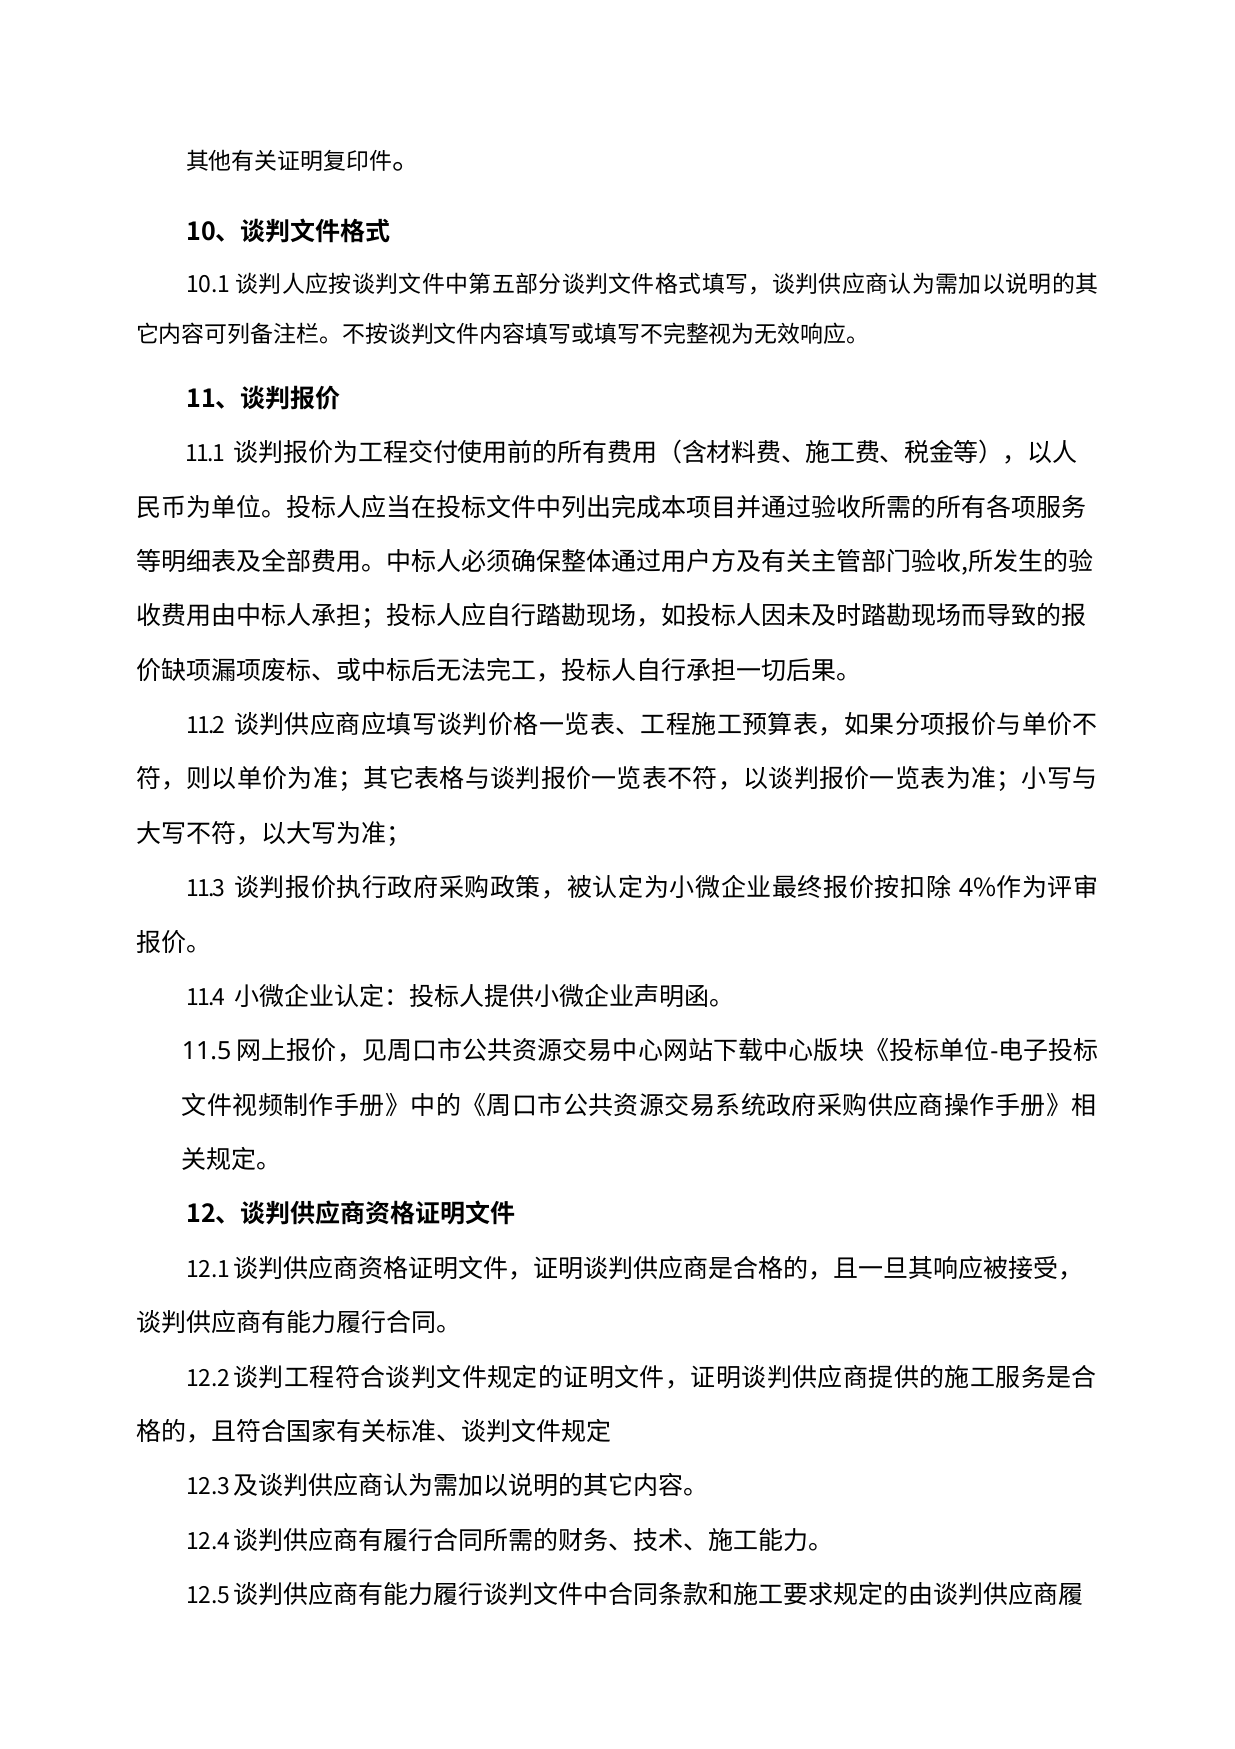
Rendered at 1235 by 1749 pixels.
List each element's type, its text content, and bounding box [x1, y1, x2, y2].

list 谈判报价为工程交付使用前的所有费用（含材料费、施工费、税金等），以人民币为单位。投标人应当在投标文件中列出完成本项目并通过验收所需的所有各项服务等明细表及全部费用。中标人必须确保整体通过用户方及有关主管部门验收,所发生的验收费用由中标人承担；投标人应自行踏勘现场，如投标人因未及时踏勘现场而导致的报价缺项漏项废标、或中标后无法完工，投标人自行承担一切后果。 [136, 433, 1098, 686]
subtitle 12、谈判供应商资格证明文件 [136, 1194, 1098, 1230]
list 小微企业认定：投标人提供小微企业声明函。 [136, 976, 1098, 1013]
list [136, 1574, 1098, 1611]
text 其他有关证明复印件。 [136, 136, 1098, 178]
list 谈判工程符合谈判文件规定的证明文件，证明谈判供应商提供的施工服务是合格的，且符合国家有关标准、谈判文件规定 [136, 1357, 1098, 1448]
list 谈判供应商资格证明文件，证明谈判供应商是合格的，且一旦其响应被接受，谈判供应商有能力履行合同。 [136, 1248, 1098, 1339]
list 谈判报价执行政府采购政策，被认定为小微企业最终报价按扣除4%作为评审报价。 [136, 868, 1098, 958]
list 及谈判供应商认为需加以说明的其它内容。 [136, 1466, 1098, 1502]
list 谈判供应商有履行合同所需的财务、技术、施工能力。 [136, 1520, 1098, 1556]
list 谈判供应商应填写谈判价格一览表、工程施工预算表，如果分项报价与单价不符，则以单价为准；其它表格与谈判报价一览表不符，以谈判报价一览表为准；小写与大写不符，以大写为准； [136, 704, 1098, 849]
subtitle 10、谈判文件格式 [136, 212, 1098, 248]
text 10.1谈判人应按谈判文件中第五部分谈判文件格式填写，谈判供应商认为需加以说明的其它内容可列备注栏。不按谈判文件内容填写或填写不完整视为无效响应。 [136, 266, 1098, 349]
list 11.5网上报价，见周口市公共资源交易中心网站下载中心版块《投标单位-电子投标文件视频制作手册》中的《周口市公共资源交易系统政府采购供应商操作手册》相关规定。 [182, 1031, 1098, 1176]
subtitle 11、谈判报价 [136, 378, 1098, 414]
